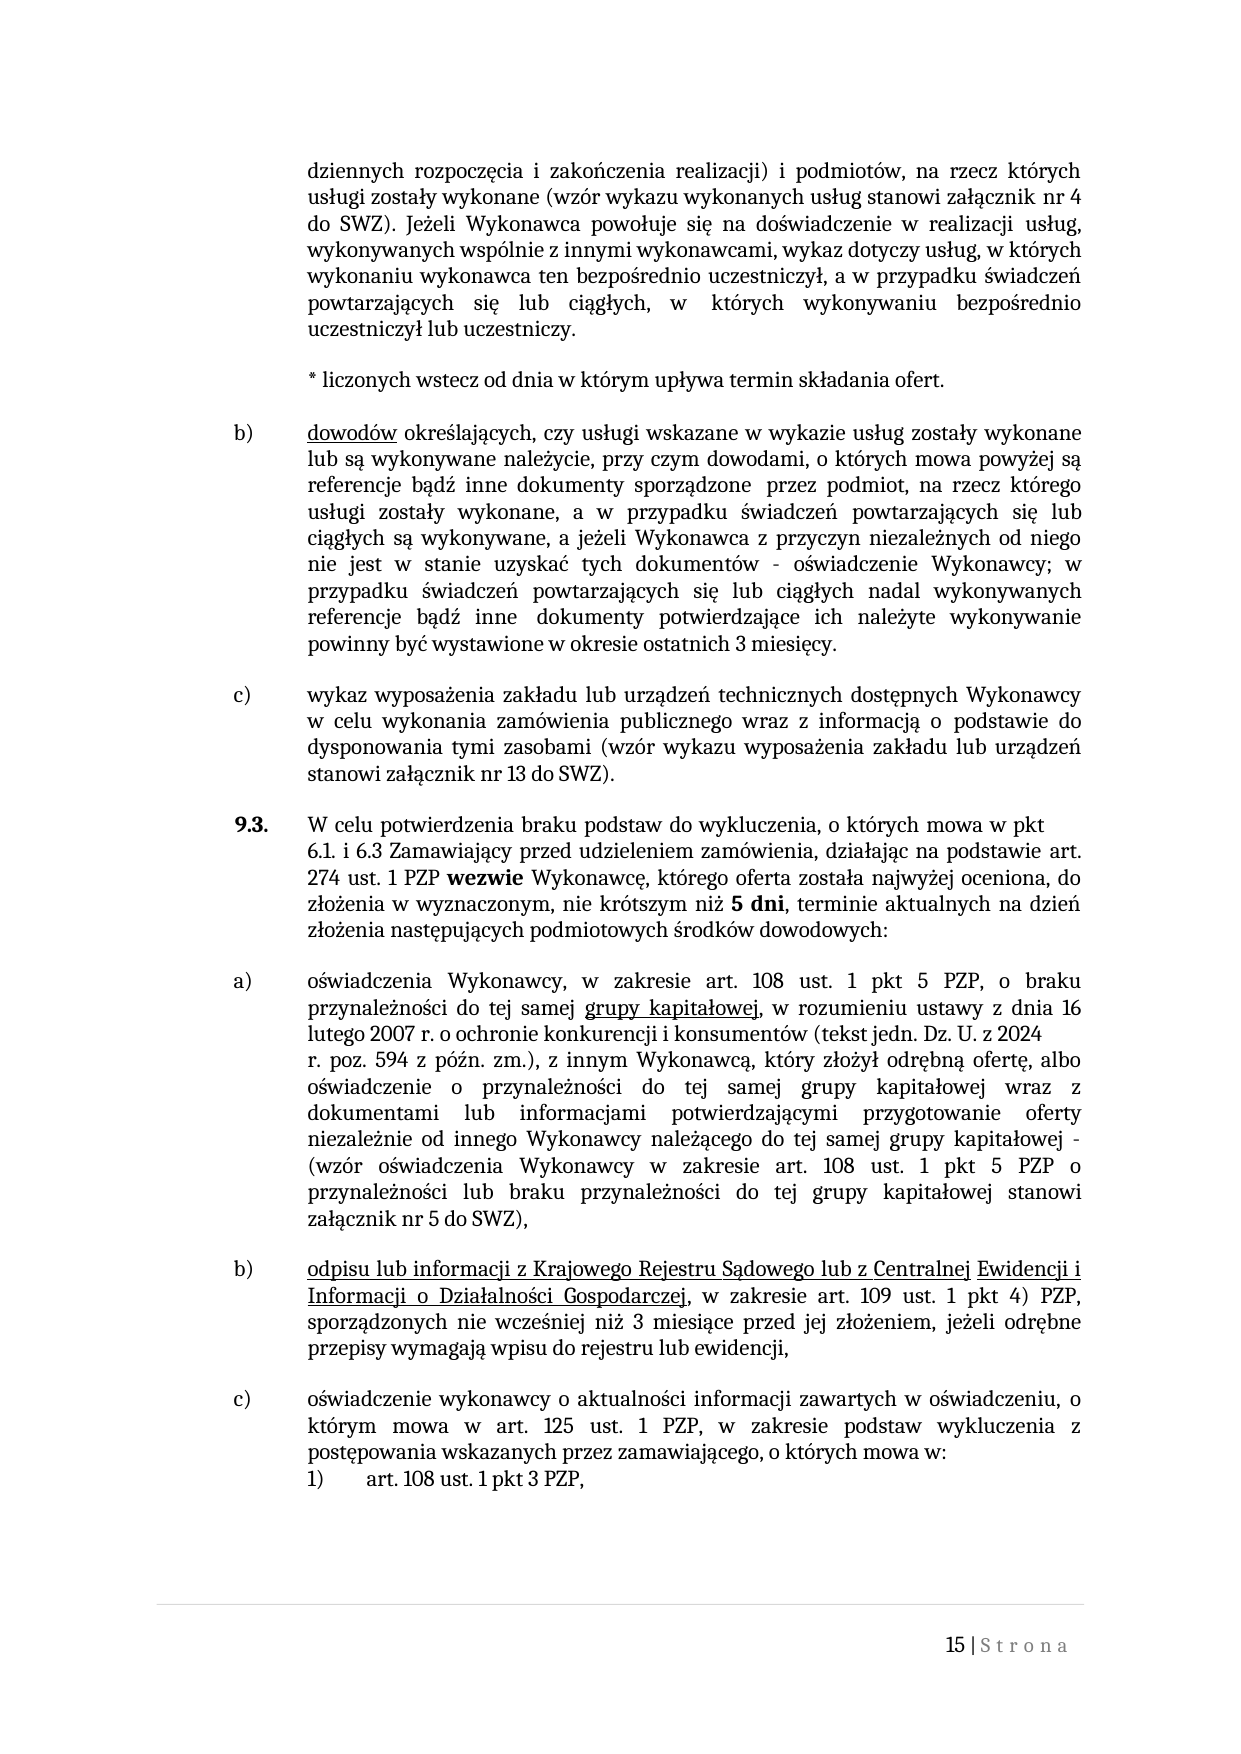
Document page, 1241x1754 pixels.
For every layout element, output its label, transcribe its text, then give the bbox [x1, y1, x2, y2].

list oświadczenia Wykonawcy, w zakresie art. 108 ust. 1 pkt 5 PZP, o braku przynależności do tej samej grupy kapitałowej, w rozumieniu ustawy z dnia 16 lutego 2007 r. o ochronie konkurencji i konsumentów (tekst jedn. Dz. U. z 2024 [233, 968, 1081, 1047]
text 6.1. i 6.3 Zamawiający przed udzieleniem zamówienia, działając na podstawie art. 274 ust. 1 PZP wezwie Wykonawcę, którego oferta została najwyżej oceniona, do złożenia w wyznaczonym, nie krótszym niż 5 dni, terminie aktualnych na dzień złożenia następujących podmiotowych środków dowodowych: [307, 838, 1081, 943]
list art. 108 ust. 1 pkt 3 PZP, [307, 1465, 1117, 1492]
list oświadczenie wykonawcy o aktualności informacji zawartych w oświadczeniu, o którym mowa w art. 125 ust. 1 PZP, w zakresie podstaw wykluczenia z postępowania wskazanych przez zamawiającego, o których mowa w: [233, 1386, 1081, 1465]
text dziennych rozpoczęcia i zakończenia realizacji) i podmiotów, na rzecz których usługi zostały wykonane (wzór wykazu wykonanych usług stanowi załącznik nr 4 do SWZ). Jeżeli Wykonawca powołuje się na doświadczenie w realizacji usług, wykonywanych wspólnie z innymi wykonawcami, wykaz dotyczy usług, w których wykonaniu wykonawca ten bezpośrednio uczestniczył, a w przypadku świadczeń powtarzających się lub ciągłych, w których wykonywaniu bezpośrednio uczestniczył lub uczestniczy. [307, 158, 1082, 342]
text r. poz. 594 z późn. zm.), z innym Wykonawcą, który złożył odrębną ofertę, albo oświadczenie o przynależności do tej samej grupy kapitałowej wraz z dokumentami lub informacjami potwierdzającymi przygotowanie oferty niezależnie od innego Wykonawcy należącego do tej samej grupy kapitałowej - (wzór oświadczenia Wykonawcy w zakresie art. 108 ust. 1 pkt 5 PZP o przynależności lub braku przynależności do tej grupy kapitałowej stanowi załącznik nr 5 do SWZ), [307, 1047, 1082, 1232]
list odpisu lub informacji z Krajowego Rejestru Sądowego lub z Centralnej Ewidencji i Informacji o Działalności Gospodarczej, w zakresie art. 109 ust. 1 pkt 4) PZP, sporządzonych nie wcześniej niż 3 miesiące przed jej złożeniem, jeżeli odrębne przepisy wymagają wpisu do rejestru lub ewidencji, [233, 1256, 1081, 1362]
list dowodów określających, czy usługi wskazane w wykazie usług zostały wykonane lub są wykonywane należycie, przy czym dowodami, o których mowa powyżej są referencje bądź inne dokumenty sporządzone przez podmiot, na rzecz którego usługi zostały wykonane, a w przypadku świadczeń powtarzających się lub ciągłych są wykonywane, a jeżeli Wykonawca z przyczyn niezależnych od niego nie jest w stanie uzyskać tych dokumentów - oświadczenie Wykonawcy; w przypadku świadczeń powtarzających się lub ciągłych nadal wykonywanych referencje bądź inne dokumenty potwierdzające ich należyte wykonywanie powinny być wystawione w okresie ostatnich 3 miesięcy. [233, 419, 1082, 657]
list W celu potwierdzenia braku podstaw do wykluczenia, o których mowa w pkt [234, 811, 1117, 838]
text * liczonych wstecz od dnia w którym upływa termin składania ofert. [307, 367, 1117, 393]
list wykaz wyposażenia zakładu lub urządzeń technicznych dostępnych Wykonawcy w celu wykonania zamówienia publicznego wraz z informacją o podstawie do dysponowania tymi zasobami (wzór wykazu wyposażenia zakładu lub urządzeń stanowi załącznik nr 13 do SWZ). [233, 681, 1081, 787]
